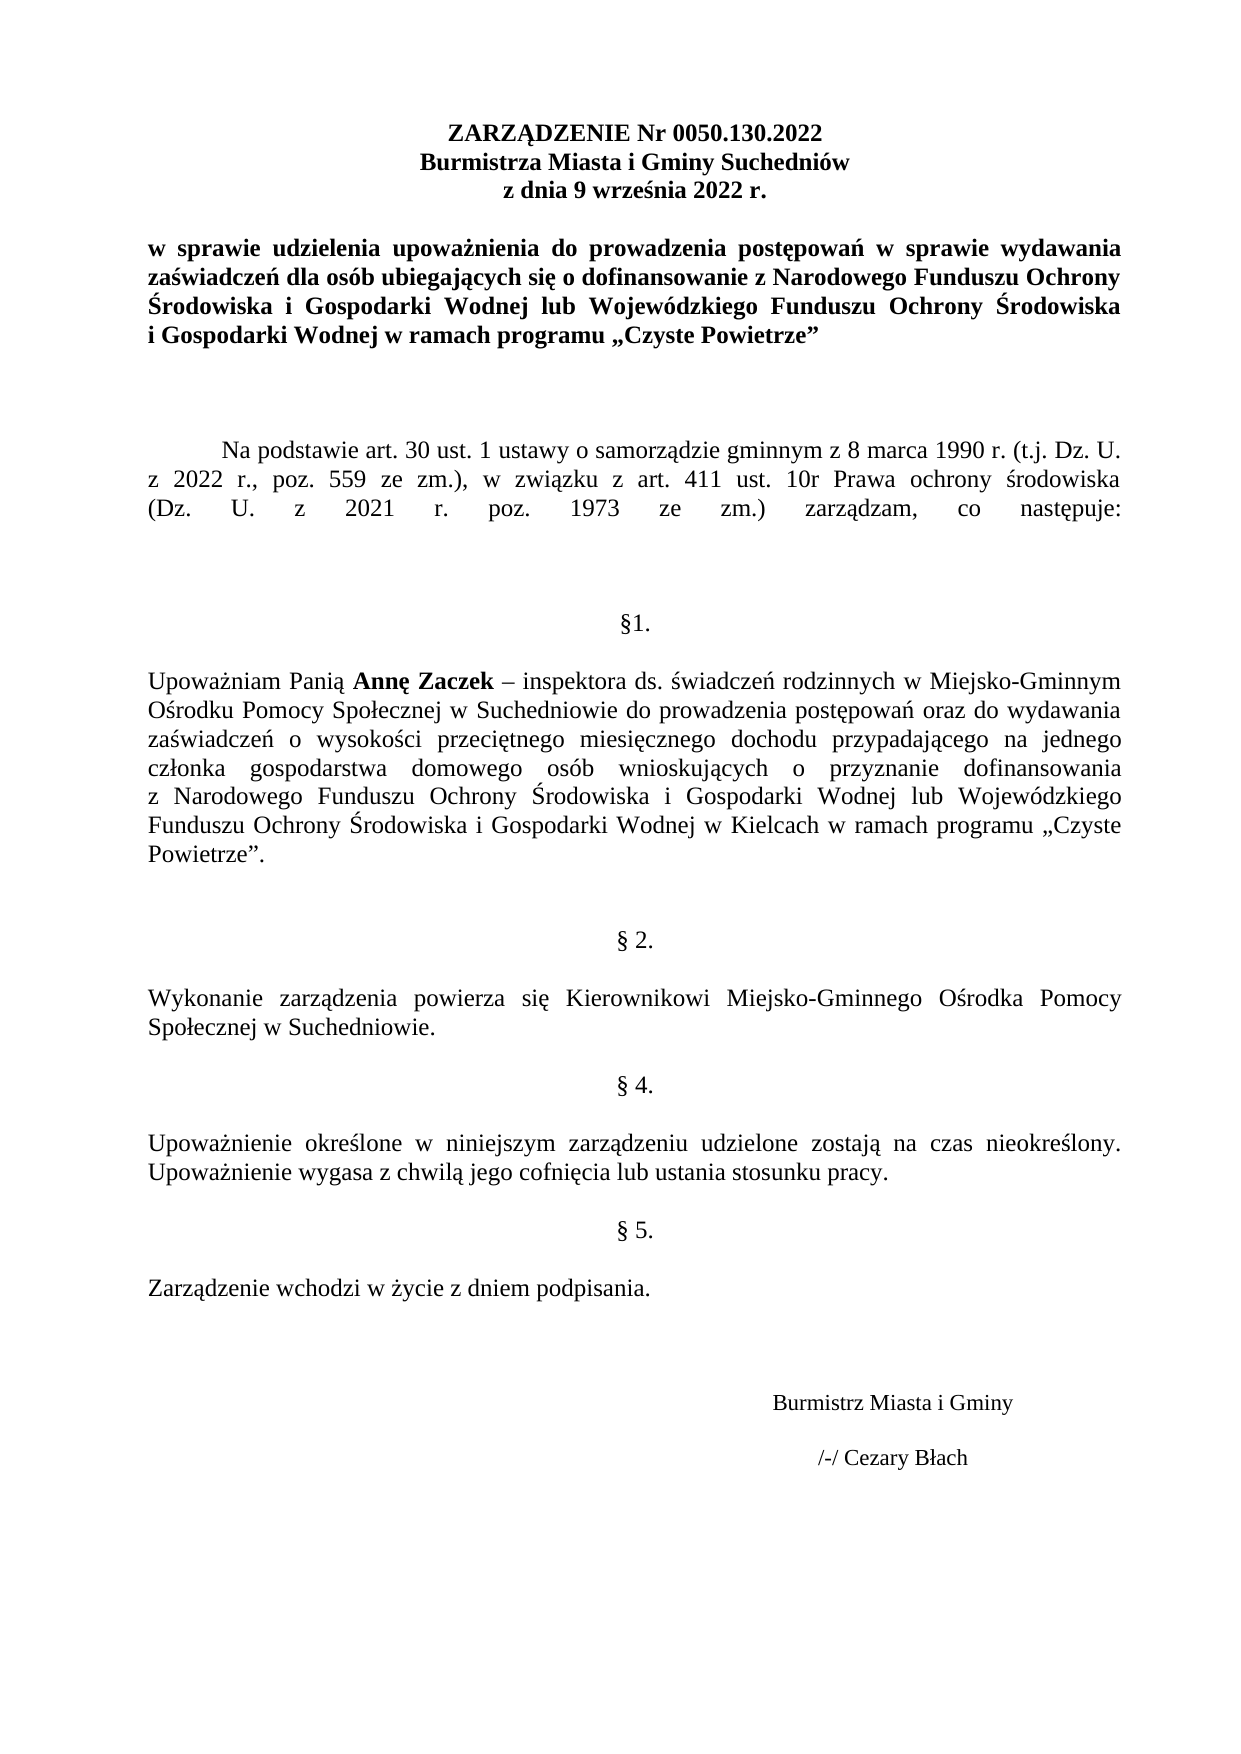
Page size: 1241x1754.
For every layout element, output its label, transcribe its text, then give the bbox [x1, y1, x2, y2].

text Zarządzenie wchodzi w życie z dniem podpisania. [148, 1273, 1122, 1301]
text Wykonanie zarządzenia powierza się Kierownikowi Miejsko-Gminnego Ośrodka Pomocy Społecznej w Suchedniowie. [148, 983, 1122, 1041]
text Burmistrza Miasta i Gminy Suchedniów [148, 147, 1122, 176]
text § 5. [148, 1215, 1122, 1243]
text § 4. [148, 1070, 1122, 1099]
text Na podstawie art. 30 ust. 1 ustawy o samorządzie gminnym z 8 marca 1990 r. (t.j. Dz. U. z 2022 r., poz. 559 ze zm.), w związku z art. 411 ust. 10r Prawa ochrony środowiska (Dz. U. z 2021 r. poz. 1973 ze zm.) zarządzam, co następuje: [148, 436, 1122, 551]
text ZARZĄDZENIE Nr 0050.130.2022 [148, 118, 1122, 147]
text z dnia 9 września 2022 r. [148, 176, 1122, 204]
text Upoważniam Panią Annę Zaczek – inspektora ds. świadczeń rodzinnych w Miejsko-Gminnym Ośrodku Pomocy Społecznej w Suchedniowie do prowadzenia postępowań oraz do wydawania zaświadczeń o wysokości przeciętnego miesięcznego dochodu przypadającego na jednego członka gospodarstwa domowego osób wnioskujących o przyznanie dofinansowania z Narodowego Funduszu Ochrony Środowiska i Gospodarki Wodnej lub Wojewódzkiego Funduszu Ochrony Środowiska i Gospodarki Wodnej w Kielcach w ramach programu „Czyste Powietrze”. [148, 666, 1122, 868]
text Upoważnienie określone w niniejszym zarządzeniu udzielone zostają na czas nieokreślony. Upoważnienie wygasa z chwilą jego cofnięcia lub ustania stosunku pracy. [148, 1128, 1122, 1186]
text §1. [148, 580, 1122, 637]
text Burmistrz Miasta i Gminy [664, 1388, 1122, 1415]
text § 2. [148, 926, 1122, 954]
text /-/ Cezary Błach [664, 1444, 1122, 1470]
text w sprawie udzielenia upoważnienia do prowadzenia postępowań w sprawie wydawania zaświadczeń dla osób ubiegających się o dofinansowanie z Narodowego Funduszu Ochrony Środowiska i Gospodarki Wodnej lub Wojewódzkiego Funduszu Ochrony Środowiska i Gospodarki Wodnej w ramach programu „Czyste Powietrze” [148, 233, 1122, 348]
